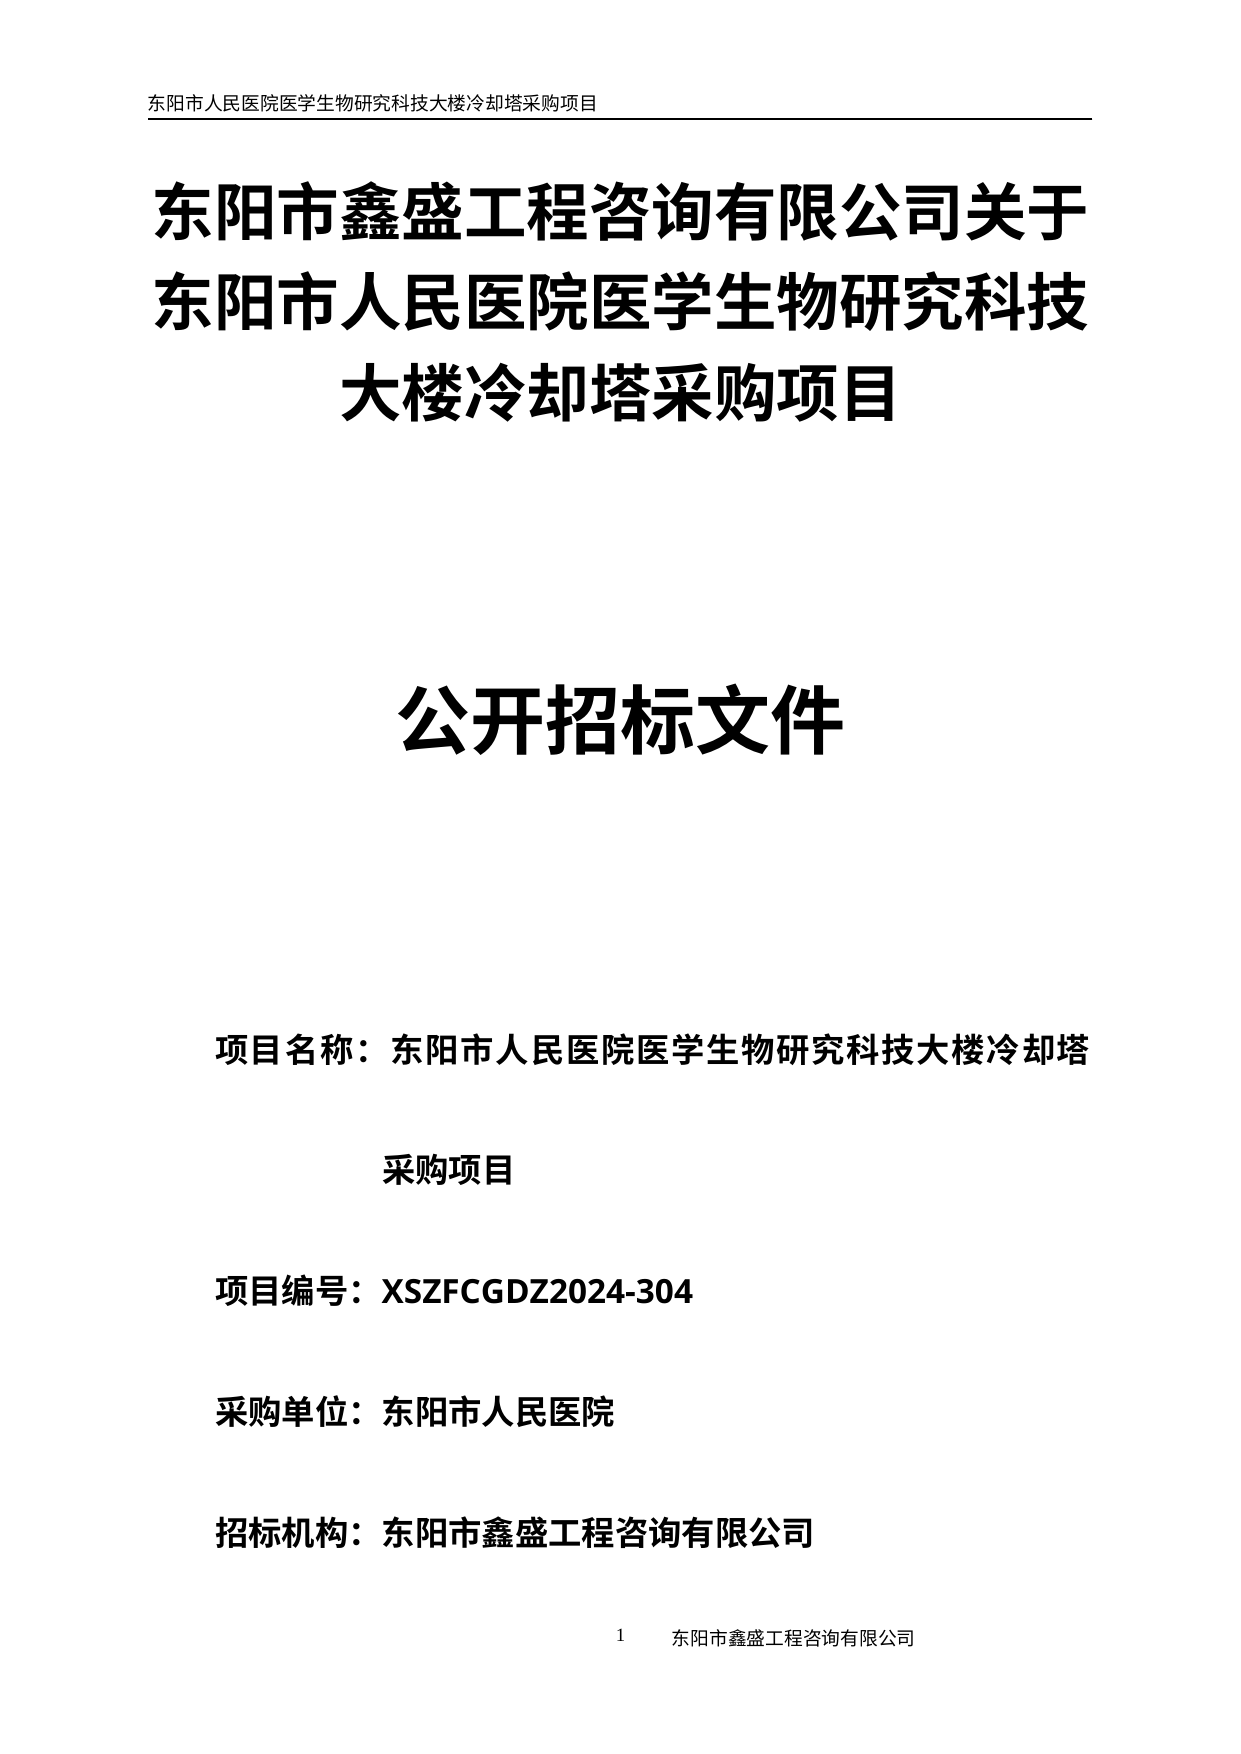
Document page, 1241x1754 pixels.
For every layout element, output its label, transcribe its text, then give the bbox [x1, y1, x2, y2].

text 项目编号：XSZFCGDZ2024-304 [215, 1265, 1092, 1313]
text 东阳市鑫盛工程咨询有限公司关于 [148, 163, 1092, 253]
text 东阳市人民医院医学生物研究科技大楼冷却塔采购项目 [148, 253, 1092, 434]
text 公开招标文件 [148, 662, 1092, 771]
text 项目名称：东阳市人民医院医学生物研究科技大楼冷却塔 采购项目 [215, 1024, 1092, 1192]
text 招标机构：东阳市鑫盛工程咨询有限公司 [215, 1506, 1092, 1554]
text 采购单位：东阳市人民医院 [215, 1386, 1092, 1434]
